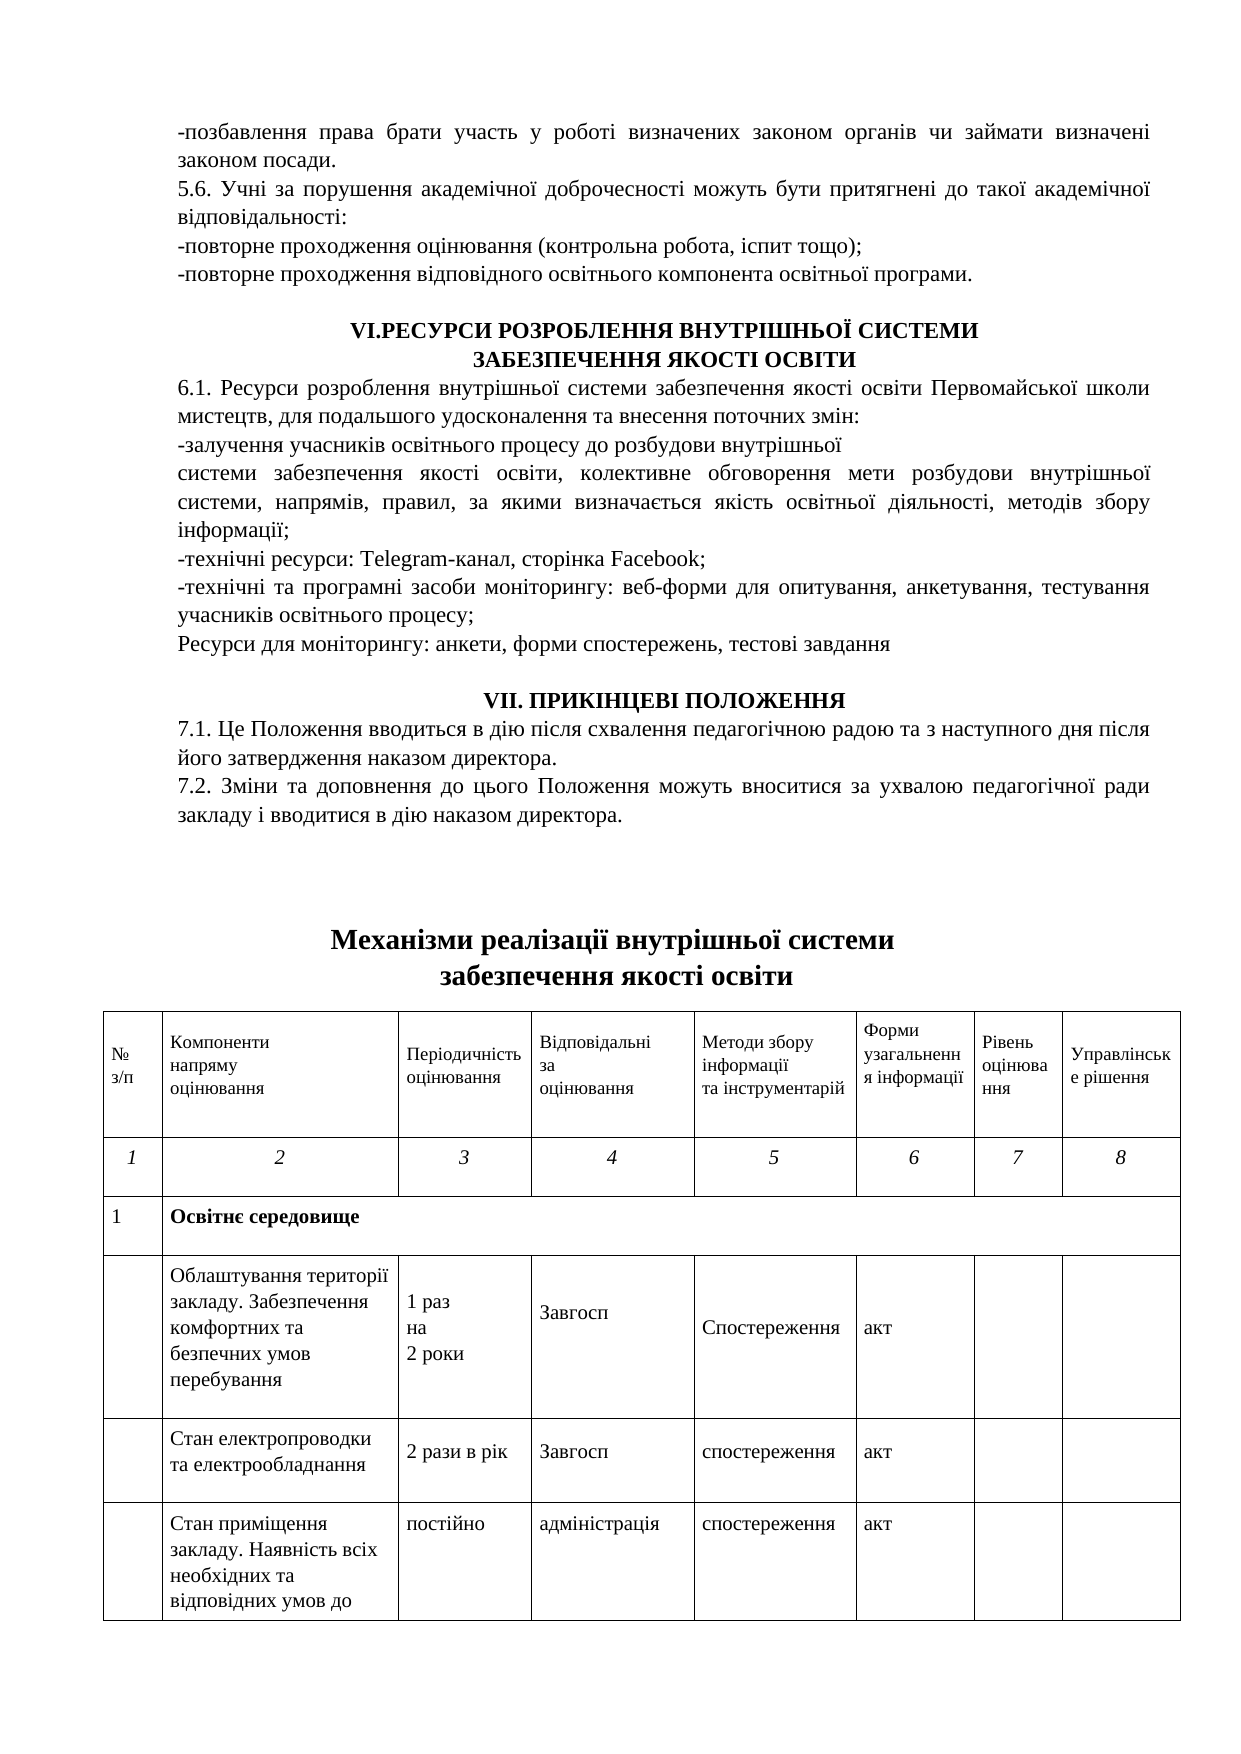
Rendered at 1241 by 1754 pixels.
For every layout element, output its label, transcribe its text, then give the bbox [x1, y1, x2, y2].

table_cell [104, 1419, 162, 1502]
table_cell [104, 1503, 162, 1620]
table_cell [1063, 1503, 1180, 1620]
table_cell Освітнє середовище [163, 1197, 1180, 1255]
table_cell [163, 1503, 398, 1620]
table_cell спостереження [695, 1503, 856, 1620]
table_cell 7 [975, 1138, 1062, 1196]
table_header Рівень оцінювання [975, 1012, 1062, 1137]
table_cell 2 рази в рік [399, 1419, 531, 1502]
table_header № з/п [104, 1012, 162, 1137]
table_header Форми узагальнення інформації [857, 1012, 974, 1137]
text 7.1. Це Положення вводиться в дію після схвалення педагогічною радою та з наступного дня після його затвердження наказом директора. [177, 715, 1152, 770]
table_cell 1 [104, 1138, 162, 1196]
table_header Компоненти напряму оцінювання [163, 1012, 398, 1137]
table_cell 2 [163, 1138, 398, 1196]
table_cell 4 [532, 1138, 694, 1196]
text 6.1. Ресурси розроблення внутрішньої системи забезпечення якості освіти Первомайської школи мистецтв, для подальшого удосконалення та внесення поточних змін: [177, 374, 1152, 429]
table_header Методи збору інформації та інструментарій [695, 1012, 856, 1137]
text VІІ. ПРИКІНЦЕВІ ПОЛОЖЕННЯ [177, 687, 1152, 713]
table_cell [1063, 1256, 1180, 1417]
table_cell [975, 1256, 1062, 1417]
table_cell адміністрація [532, 1503, 694, 1620]
text -технічні та програмні засоби моніторингу: веб-форми для опитування, анкетування, тестування учасників освітнього процесу; [177, 573, 1152, 628]
table_cell Стан електропроводки та електрообладнання [163, 1419, 398, 1502]
table_cell Облаштування території закладу. Забезпечення комфортних та безпечних умов перебування [163, 1256, 398, 1417]
table_header Відповідальні за оцінювання [532, 1012, 694, 1137]
text ЗАБЕЗПЕЧЕННЯ ЯКОСТІ ОСВІТИ [177, 346, 1152, 372]
table_header Управлінське рішення [1063, 1012, 1180, 1137]
table_cell 6 [857, 1138, 974, 1196]
text Ресурси для моніторингу: анкети, форми спостережень, тестові завдання [177, 630, 1152, 656]
text -повторне проходження відповідного освітнього компонента освітньої програми. [177, 260, 1152, 287]
table_cell акт [857, 1503, 974, 1620]
text системи забезпечення якості освіти, колективне обговорення мети розбудови внутрішньої системи, напрямів, правил, за якими визначається якість освітньої діяльності, методів збору інформації; [177, 459, 1152, 543]
text 7.2. Зміни та доповнення до цього Положення можуть вноситися за ухвалою педагогічної ради закладу і вводитися в дію наказом директора. [177, 772, 1152, 827]
table_cell 1 [104, 1197, 162, 1255]
table_cell [104, 1256, 162, 1417]
text -технічні ресурси: Telegram-канал, сторінка Facebook; [177, 545, 1152, 571]
table_cell 3 [399, 1138, 531, 1196]
text Механізми реалізації внутрішньої системи [177, 922, 1152, 956]
table_cell [1063, 1419, 1180, 1502]
text VI.РЕСУРСИ РОЗРОБЛЕННЯ ВНУТРІШНЬОЇ СИСТЕМИ [177, 317, 1152, 343]
text -залучення учасників освітнього процесу до розбудови внутрішньої [177, 431, 1152, 457]
table_cell 1 раз на 2 роки [399, 1256, 531, 1417]
table_cell [975, 1419, 1062, 1502]
table_cell спостереження [695, 1419, 856, 1502]
table_header Періодичність оцінювання [399, 1012, 531, 1137]
table_cell Завгосп [532, 1256, 694, 1417]
table_cell 5 [695, 1138, 856, 1196]
text забезпечення якості освіти [177, 958, 1152, 992]
table_cell 8 [1063, 1138, 1180, 1196]
table_cell [975, 1503, 1062, 1620]
table_cell Спостереження [695, 1256, 856, 1417]
table_cell постійно [399, 1503, 531, 1620]
table_cell Завгосп [532, 1419, 694, 1502]
table_cell акт [857, 1256, 974, 1417]
table_cell акт [857, 1419, 974, 1502]
text -позбавлення права брати участь у роботі визначених законом органів чи займати визначені законом посади. [177, 118, 1152, 173]
text 5.6. Учні за порушення академічної доброчесності можуть бути притягнені до такої академічної відповідальності: [177, 175, 1152, 230]
text -повторне проходження оцінювання (контрольна робота, іспит тощо); [177, 232, 1152, 258]
